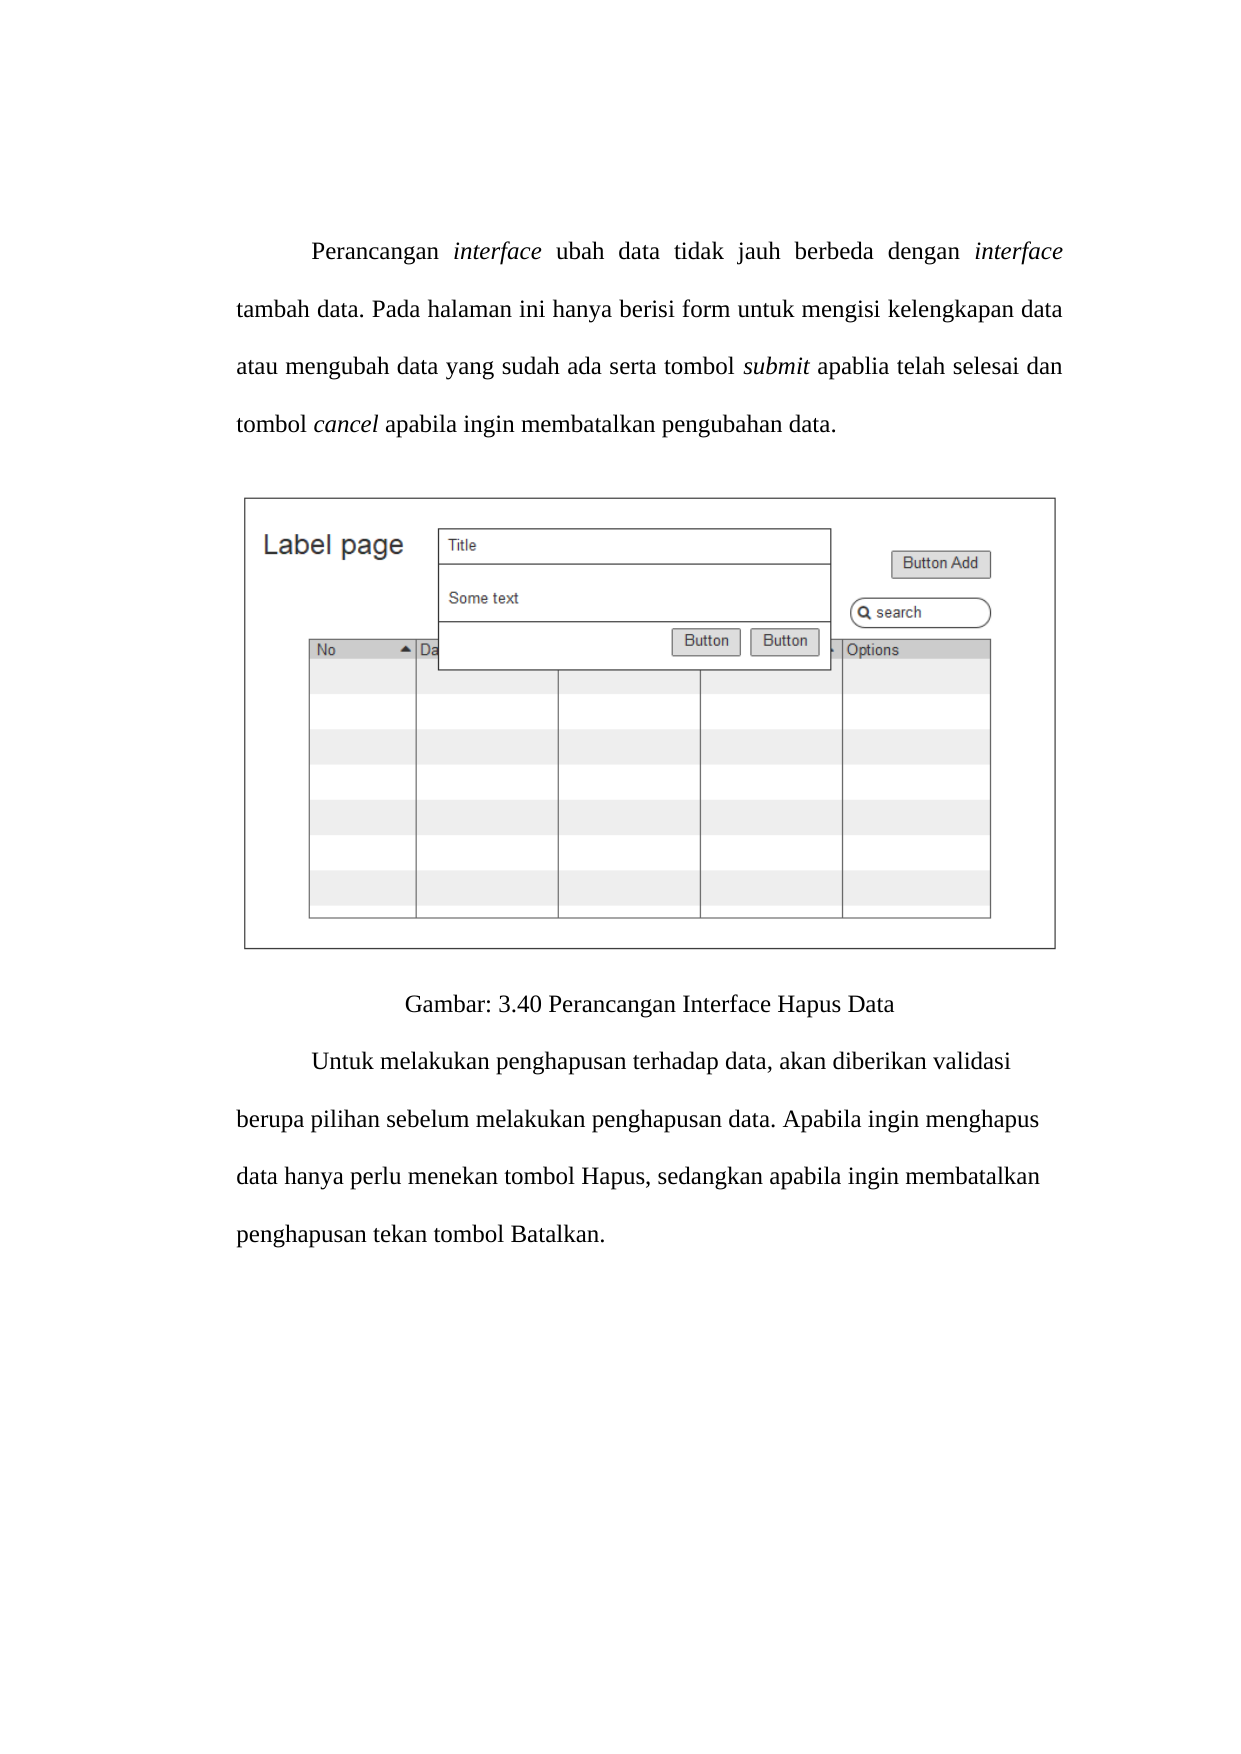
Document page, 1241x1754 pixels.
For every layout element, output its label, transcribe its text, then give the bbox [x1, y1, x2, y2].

text Gambar: 3.40 Perancangan Interface Hapus Data [236, 989, 1063, 1018]
picture [236, 487, 1063, 961]
text Perancangan interface ubah data tidak jauh berbeda dengan interface tambah data. Pada halaman ini hanya berisi form untuk mengisi kelengkapan data atau mengubah data yang sudah ada serta tombol submit apablia telah selesai dan tombol cancel apabila ingin membatalkan pengubahan data. [236, 236, 1063, 437]
text Untuk melakukan penghapusan terhadap data, akan diberikan validasi berupa pilihan sebelum melakukan penghapusan data. Apabila ingin menghapus data hanya perlu menekan tombol Hapus, sedangkan apabila ingin membatalkan penghapusan tekan tombol Batalkan. [236, 1046, 1063, 1248]
